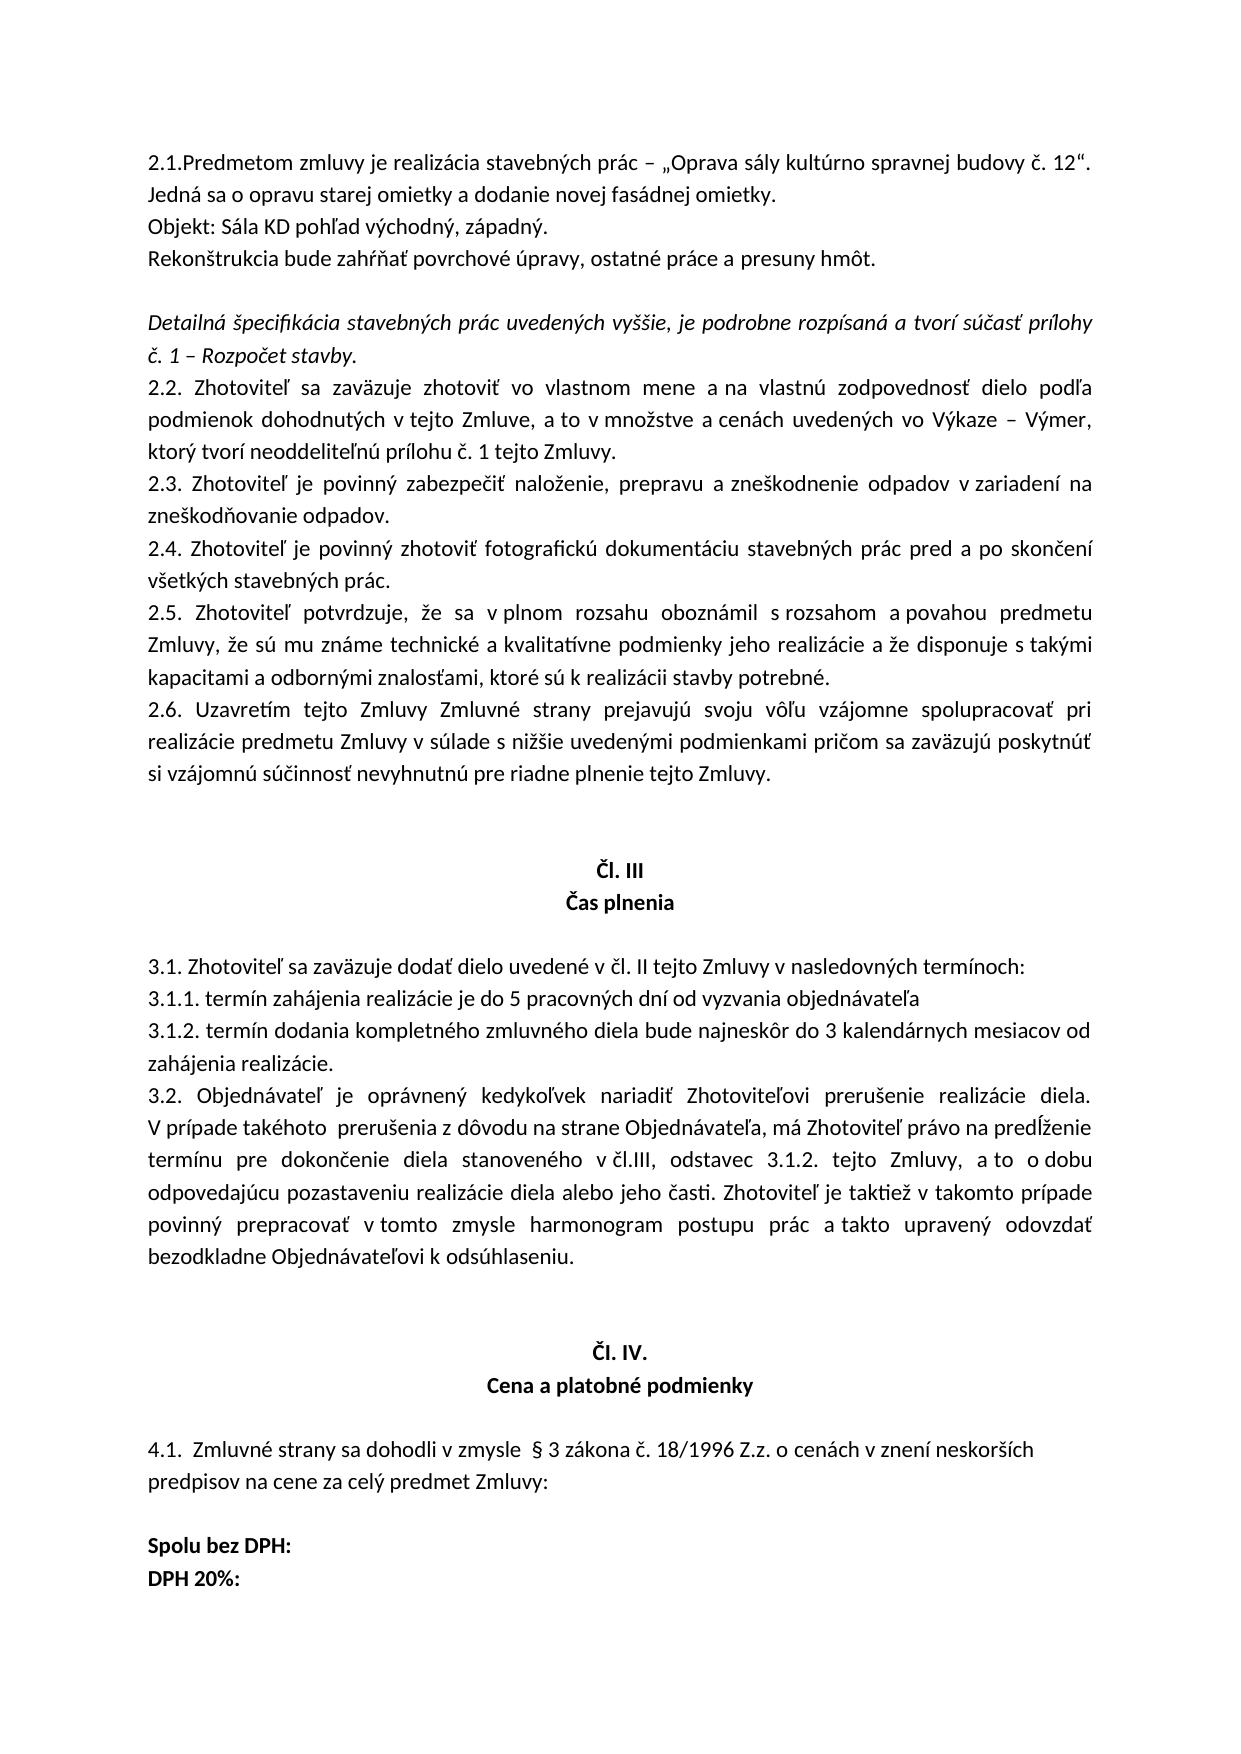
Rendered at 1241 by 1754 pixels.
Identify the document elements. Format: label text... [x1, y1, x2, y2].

list 3.1. Zhotoviteľ sa zaväzuje dodať dielo uvedené v čl. II tejto Zmluvy v nasledovných termínoch: [148, 952, 1093, 980]
list 2.5. Zhotoviteľ potvrdzuje, že sa v plnom rozsahu oboznámil s rozsahom a povahou predmetu Zmluvy, že sú mu známe technické a kvalitatívne podmienky jeho realizácie a že disponuje s takými kapacitami a odbornými znalosťami, ktoré sú k realizácii stavby potrebné. [148, 598, 1093, 691]
list 2.4. Zhotoviteľ je povinný zhotoviť fotografickú dokumentáciu stavebných prác pred a po skončení všetkých stavebných prác. [148, 534, 1093, 594]
list Čas plnenia [148, 888, 1093, 916]
text 2.2. Zhotoviteľ sa zaväzuje zhotoviť vo vlastnom mene a na vlastnú zodpovednosť dielo podľa podmienok dohodnutých v tejto Zmluve, a to v množstve a cenách uvedených vo Výkaze – Výmer, ktorý tvorí neoddeliteľnú prílohu č. 1 tejto Zmluvy. [148, 373, 1093, 465]
text Detailná špecifikácia stavebných prác uvedených vyššie, je podrobne rozpísaná a tvorí súčasť prílohy č. 1 – Rozpočet stavby. [148, 308, 1093, 369]
list Spolu bez DPH: [148, 1532, 1093, 1560]
text Rekonštrukcia bude zahŕňať povrchové úpravy, ostatné práce a presuny hmôt. [148, 244, 1093, 272]
text 2.1.Predmetom zmluvy je realizácia stavebných prác – „Oprava sály kultúrno spravnej budovy č. 12“. Jedná sa o opravu starej omietky a dodanie novej fasádnej omietky. [148, 148, 1093, 208]
list 2.6. Uzavretím tejto Zmluvy Zmluvné strany prejavujú svoju vôľu vzájomne spolupracovať pri realizácie predmetu Zmluvy v súlade s nižšie uvedenými podmienkami pričom sa zaväzujú poskytnúť si vzájomnú súčinnosť nevyhnutnú pre riadne plnenie tejto Zmluvy. [148, 695, 1093, 787]
list ČI. IV. [148, 1338, 1093, 1367]
list Čl. III [148, 856, 1093, 884]
list 4.1. Zmluvné strany sa dohodli v zmysle § 3 zákona č. 18/1996 Z.z. o cenách v znení neskorších predpisov na cene za celý predmet Zmluvy: [148, 1435, 1093, 1495]
list Cena a platobné podmienky [148, 1371, 1093, 1399]
list 3.2. Objednávateľ je oprávnený kedykoľvek nariadiť Zhotoviteľovi prerušenie realizácie diela. V prípade takéhoto prerušenia z dôvodu na strane Objednávateľa, má Zhotoviteľ právo na predĺženie termínu pre dokončenie diela stanoveného v čl.III, odstavec 3.1.2. tejto Zmluvy, a to o dobu odpovedajúcu pozastaveniu realizácie diela alebo jeho časti. Zhotoviteľ je taktiež v takomto prípade povinný prepracovať v tomto zmysle harmonogram postupu prác a takto upravený odovzdať bezodkladne Objednávateľovi k odsúhlaseniu. [148, 1081, 1093, 1270]
list 3.1.2. termín dodania kompletného zmluvného diela bude najneskôr do 3 kalendárnych mesiacov od zahájenia realizácie. [148, 1017, 1093, 1077]
list DPH 20%: [148, 1564, 1093, 1592]
text Objekt: Sála KD pohľad východný, západný. [148, 212, 1093, 240]
list 3.1.1. termín zahájenia realizácie je do 5 pracovných dní od vyzvania objednávateľa [148, 984, 1093, 1012]
list 2.3. Zhotoviteľ je povinný zabezpečiť naloženie, prepravu a zneškodnenie odpadov v zariadení na zneškodňovanie odpadov. [148, 469, 1093, 530]
